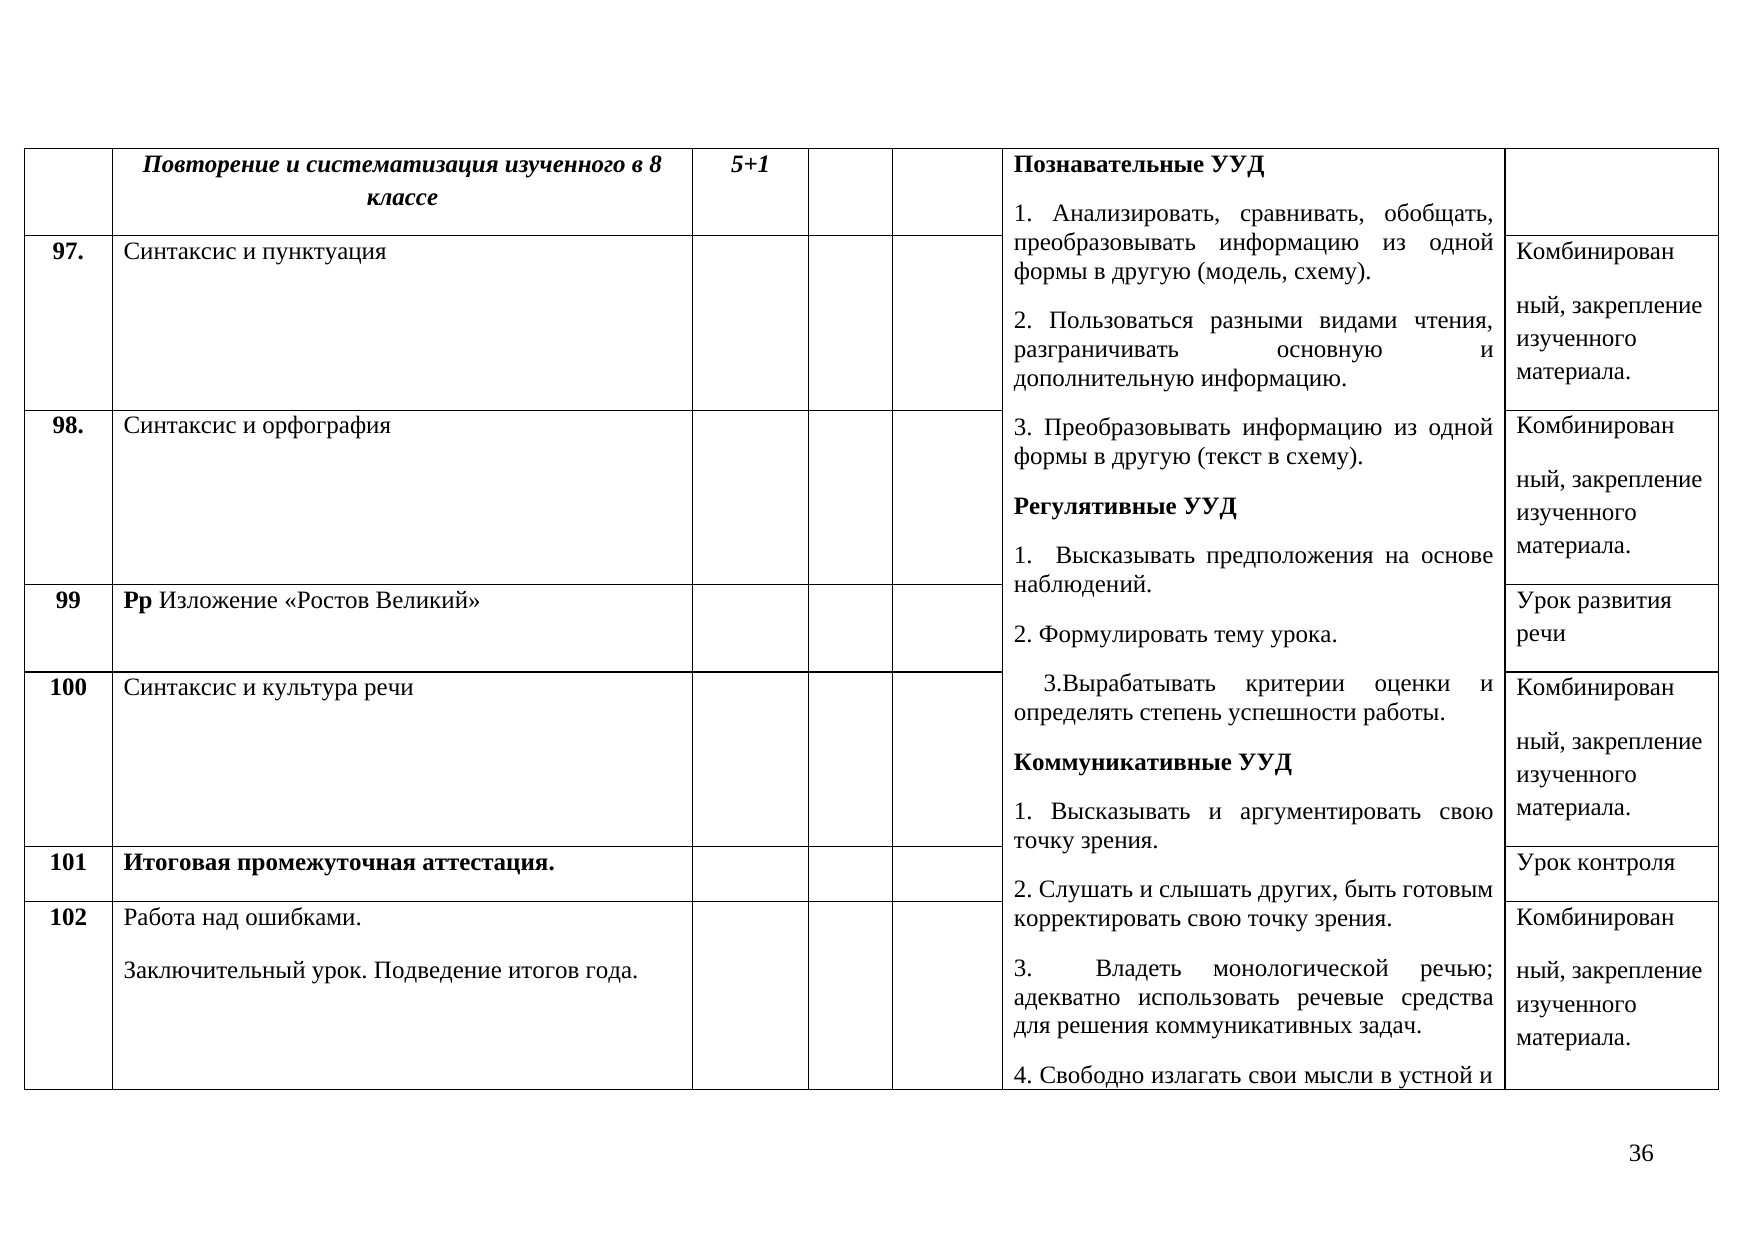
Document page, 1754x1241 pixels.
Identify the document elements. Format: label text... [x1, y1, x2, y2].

table_cell Комбинирован ный, закрепление изученного материала. [1506, 411, 1718, 584]
table_cell [693, 411, 808, 584]
table_cell [893, 236, 1002, 409]
table_cell [893, 673, 1002, 846]
table_cell Синтаксис и орфография [113, 411, 692, 584]
table_cell Рр Изложение «Ростов Великий» [113, 585, 692, 671]
table_cell [809, 236, 892, 409]
table_cell [809, 411, 892, 584]
table_cell Комбинирован ный, закрепление изученного материала. [1506, 673, 1718, 846]
table_cell [893, 411, 1002, 584]
table_cell [693, 673, 808, 846]
table_cell 5+1 [693, 149, 808, 235]
table_cell 98. [25, 411, 112, 584]
table_cell [25, 149, 112, 235]
table_cell Итоговая промежуточная аттестация. [113, 847, 692, 901]
table_cell [693, 847, 808, 901]
table_cell [1506, 149, 1718, 235]
table_cell [893, 902, 1002, 1089]
table_cell Урок контроля [1506, 847, 1718, 901]
table_cell Повторение и систематизация изученного в 8 классе [113, 149, 692, 235]
table_cell [893, 585, 1002, 671]
table_cell Урок развития речи [1506, 585, 1718, 671]
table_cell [1506, 236, 1718, 409]
table_cell 97. [25, 236, 112, 409]
table_cell [809, 847, 892, 901]
table_cell [809, 149, 892, 235]
table_cell Синтаксис и пунктуация [113, 236, 692, 409]
table_cell [693, 585, 808, 671]
table_cell 102 [25, 902, 112, 1089]
table_cell [809, 902, 892, 1089]
table_cell Синтаксис и культура речи [113, 673, 692, 846]
table_cell [693, 902, 808, 1089]
table_cell [893, 149, 1002, 235]
table_cell 100 [25, 673, 112, 846]
table_cell Познавательные УУД 1. Анализировать, сравнивать, обобщать, преобразовывать информацию из одной формы в другую (модель, схему). 2. Пользоваться разными видами чтения, разграничивать основную и дополнительную информацию. 3. Преобразовывать информацию из одной формы в другую (текст в схему). Регулятивные УУД 1. Высказывать предположения на основе наблюдений. 2. Формулировать тему урока. 3.Вырабатывать критерии оценки и определять степень успешности работы. Коммуникативные УУД 1. Высказывать и аргументировать свою точку зрения. 2. Слушать и слышать других, быть готовым корректировать свою точку зрения. 3. Владеть монологической речью; адекватно использовать речевые средства для решения коммуникативных задач. 4. Свободно излагать свои мысли в устной и письменной форме. 5. Соблюдать нормы построения текста, создавать тексты разных [1003, 149, 1504, 1089]
table_cell 99 [25, 585, 112, 671]
table_cell [809, 673, 892, 846]
table_cell [893, 847, 1002, 901]
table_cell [113, 902, 692, 1089]
table_cell [693, 236, 808, 409]
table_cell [1506, 902, 1718, 1089]
table_cell [809, 585, 892, 671]
table_cell 101 [25, 847, 112, 901]
